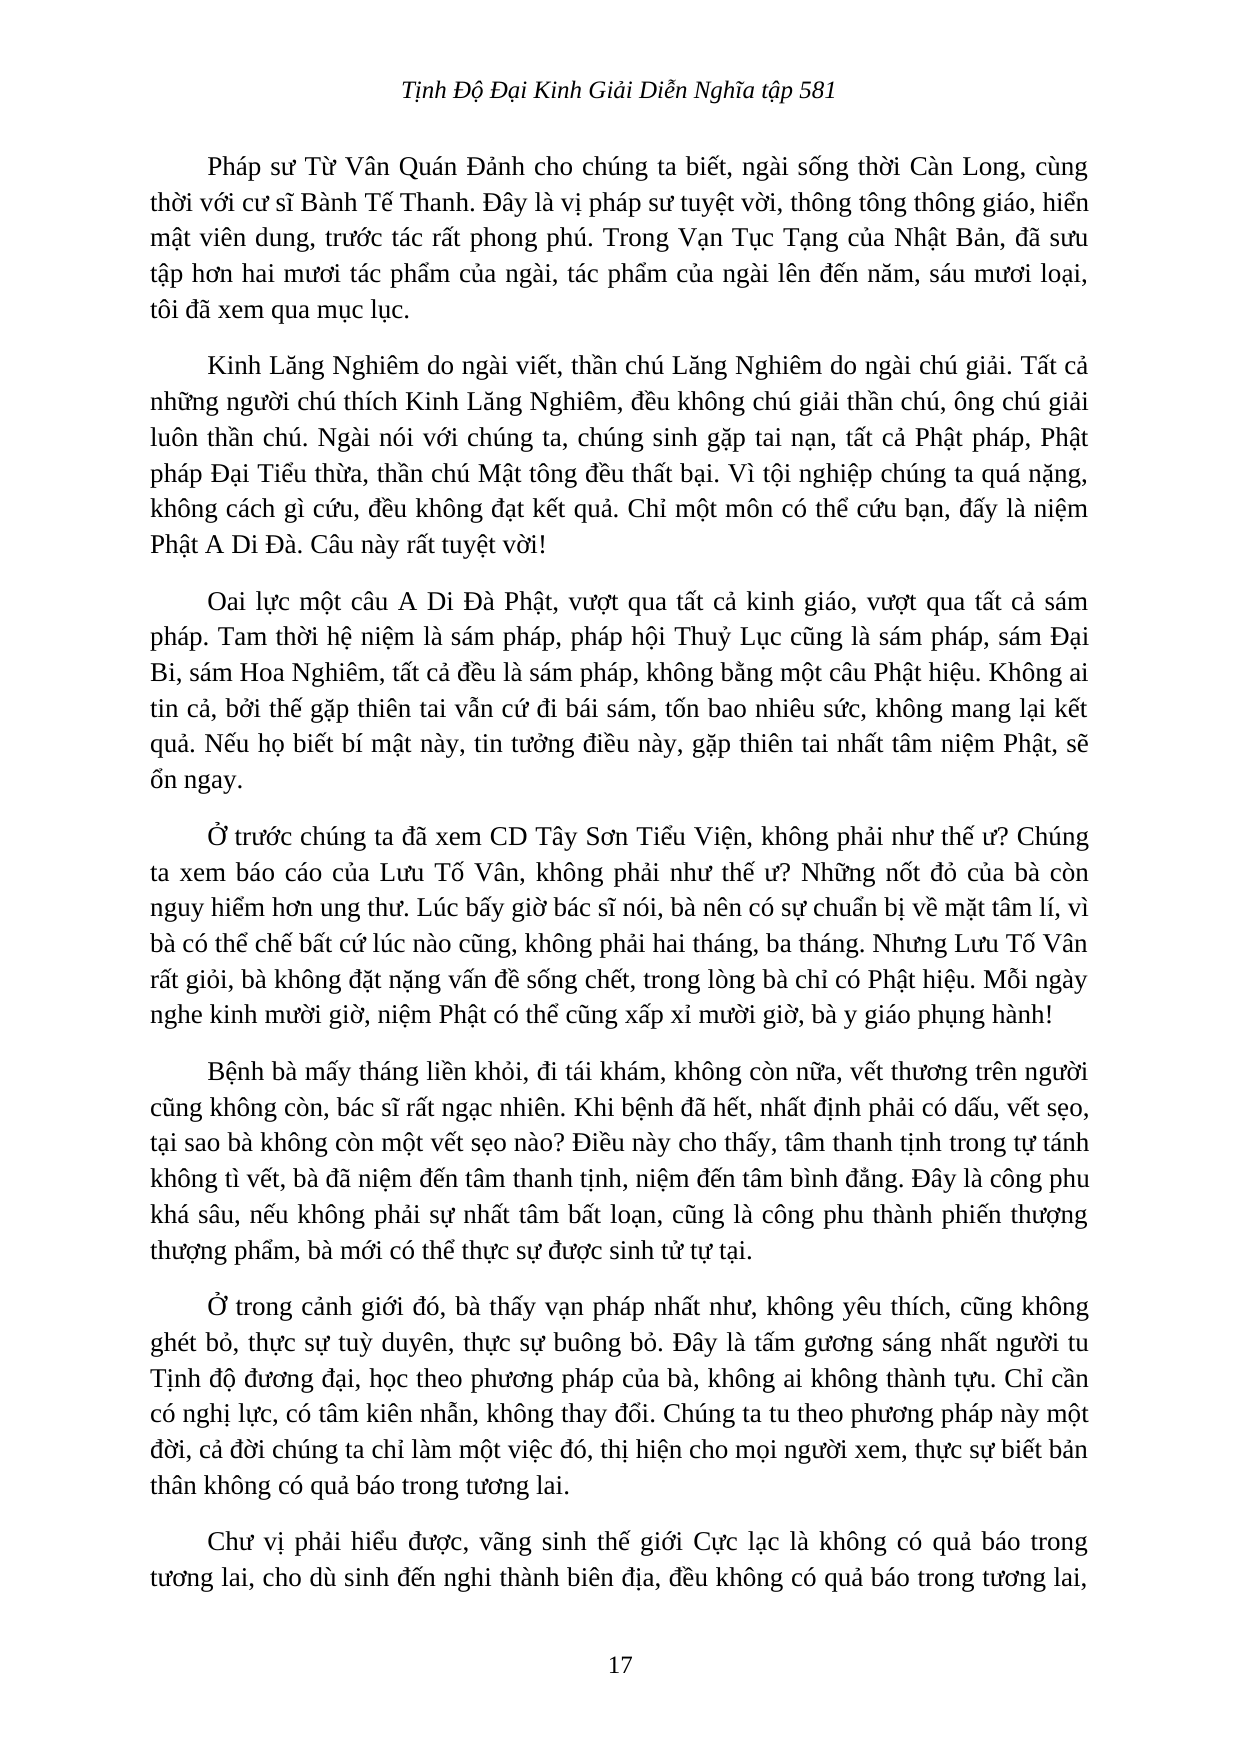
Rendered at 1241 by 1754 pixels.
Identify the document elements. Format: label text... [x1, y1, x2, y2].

text Oai lực một câu A Di Đà Phật, vượt qua tất cả kinh giáo, vượt qua tất cả sám pháp. Tam thời hệ niệm là sám pháp, pháp hội Thuỷ Lục cũng là sám pháp, sám Đại Bi, sám Hoa Nghiêm, tất cả đều là sám pháp, không bằng một câu Phật hiệu. Không ai tin cả, bởi thế gặp thiên tai vẫn cứ đi bái sám, tốn bao nhiêu sức, không mang lại kết quả. Nếu họ biết bí mật này, tin tưởng điều này, gặp thiên tai nhất tâm niệm Phật, sẽ ổn ngay. [150, 585, 1090, 794]
text Pháp sư Từ Vân Quán Đảnh cho chúng ta biết, ngài sống thời Càn Long, cùng thời với cư sĩ Bành Tế Thanh. Đây là vị pháp sư tuyệt vời, thông tông thông giáo, hiển mật viên dung, trước tác rất phong phú. Trong Vạn Tục Tạng của Nhật Bản, đã sưu tập hơn hai mươi tác phẩm của ngài, tác phẩm của ngài lên đến năm, sáu mươi loại, tôi đã xem qua mục lục. [150, 150, 1090, 324]
text Kinh Lăng Nghiêm do ngài viết, thần chú Lăng Nghiêm do ngài chú giải. Tất cả những người chú thích Kinh Lăng Nghiêm, đều không chú giải thần chú, ông chú giải luôn thần chú. Ngài nói với chúng ta, chúng sinh gặp tai nạn, tất cả Phật pháp, Phật pháp Đại Tiểu thừa, thần chú Mật tông đều thất bại. Vì tội nghiệp chúng ta quá nặng, không cách gì cứu, đều không đạt kết quả. Chỉ một môn có thể cứu bạn, đấy là niệm Phật A Di Đà. Câu này rất tuyệt vời! [150, 349, 1090, 559]
text Bệnh bà mấy tháng liền khỏi, đi tái khám, không còn nữa, vết thương trên người cũng không còn, bác sĩ rất ngạc nhiên. Khi bệnh đã hết, nhất định phải có dấu, vết sẹo, tại sao bà không còn một vết sẹo nào? Điều này cho thấy, tâm thanh tịnh trong tự tánh không tì vết, bà đã niệm đến tâm thanh tịnh, niệm đến tâm bình đẳng. Đây là công phu khá sâu, nếu không phải sự nhất tâm bất loạn, cũng là công phu thành phiến thượng thượng phẩm, bà mới có thể thực sự được sinh tử tự tại. [150, 1055, 1090, 1265]
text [150, 1526, 1090, 1592]
text Ở trước chúng ta đã xem CD Tây Sơn Tiểu Viện, không phải như thế ư? Chúng ta xem báo cáo của Lưu Tố Vân, không phải như thế ư? Những nốt đỏ của bà còn nguy hiểm hơn ung thư. Lúc bấy giờ bác sĩ nói, bà nên có sự chuẩn bị về mặt tâm lí, vì bà có thể chế bất cứ lúc nào cũng, không phải hai tháng, ba tháng. Nhưng Lưu Tố Vân rất giỏi, bà không đặt nặng vấn đề sống chết, trong lòng bà chỉ có Phật hiệu. Mỗi ngày nghe kinh mười giờ, niệm Phật có thể cũng xấp xỉ mười giờ, bà y giáo phụng hành! [150, 820, 1090, 1030]
text Ở trong cảnh giới đó, bà thấy vạn pháp nhất như, không yêu thích, cũng không ghét bỏ, thực sự tuỳ duyên, thực sự buông bỏ. Đây là tấm gương sáng nhất người tu Tịnh độ đương đại, học theo phương pháp của bà, không ai không thành tựu. Chỉ cần có nghị lực, có tâm kiên nhẫn, không thay đổi. Chúng ta tu theo phương pháp này một đời, cả đời chúng ta chỉ làm một việc đó, thị hiện cho mọi người xem, thực sự biết bản thân không có quả báo trong tương lai. [150, 1290, 1090, 1500]
